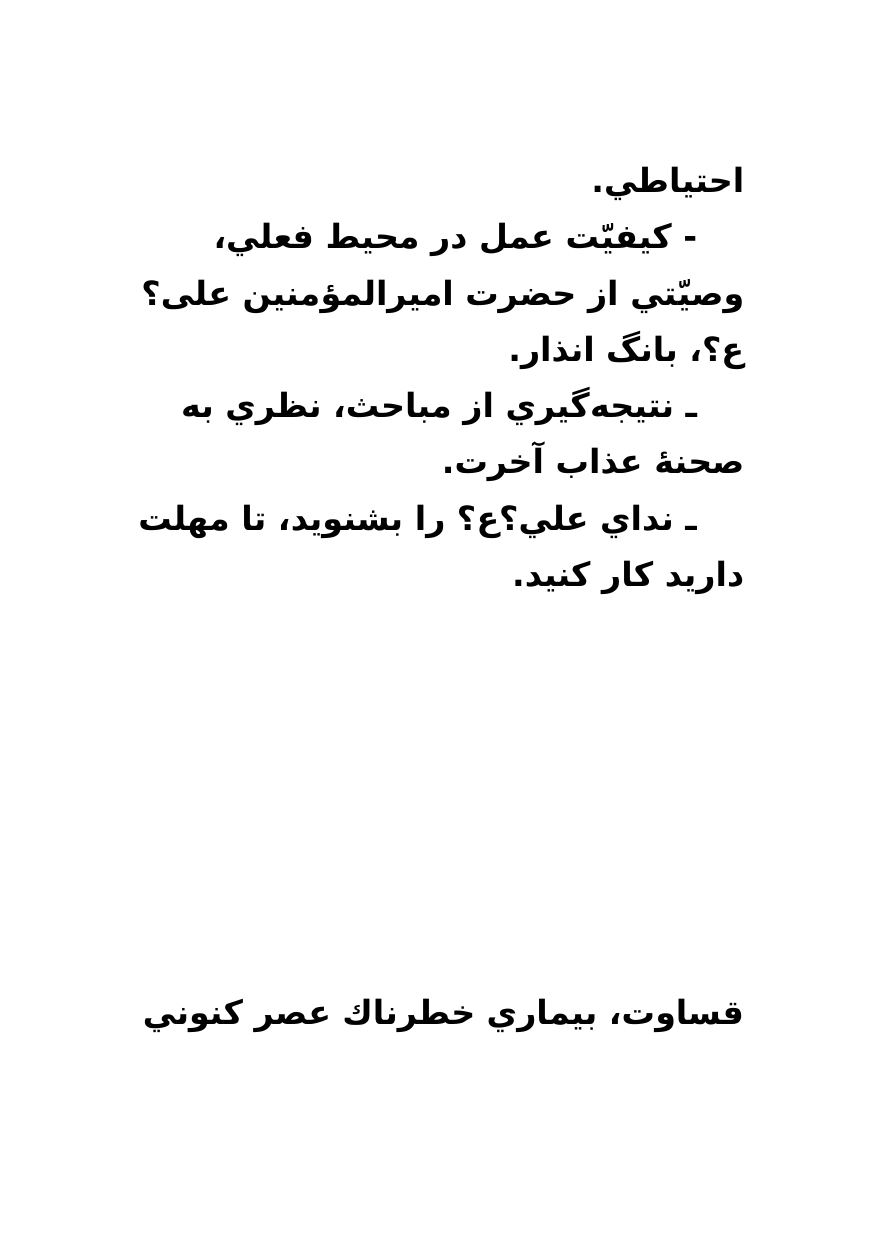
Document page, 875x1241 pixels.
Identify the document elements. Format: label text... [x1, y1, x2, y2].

text قساوت، بيماري خطرناك عصر كنوني [130, 983, 744, 1035]
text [130, 148, 744, 204]
text - كيفيّت عمل در محيط فعلي، وصيّتي از حضرت اميرالمؤمنين‌ علی؟ع؟، بانگ انذار. [130, 204, 744, 373]
text ـ نداي علي؟ع؟ را بشنويد، تا مهلت داريد كار كنيد. [130, 485, 744, 598]
text ـ نتيجه‌گيري از مباحث، نظري به صحنۀ عذاب آخرت. [130, 373, 744, 485]
